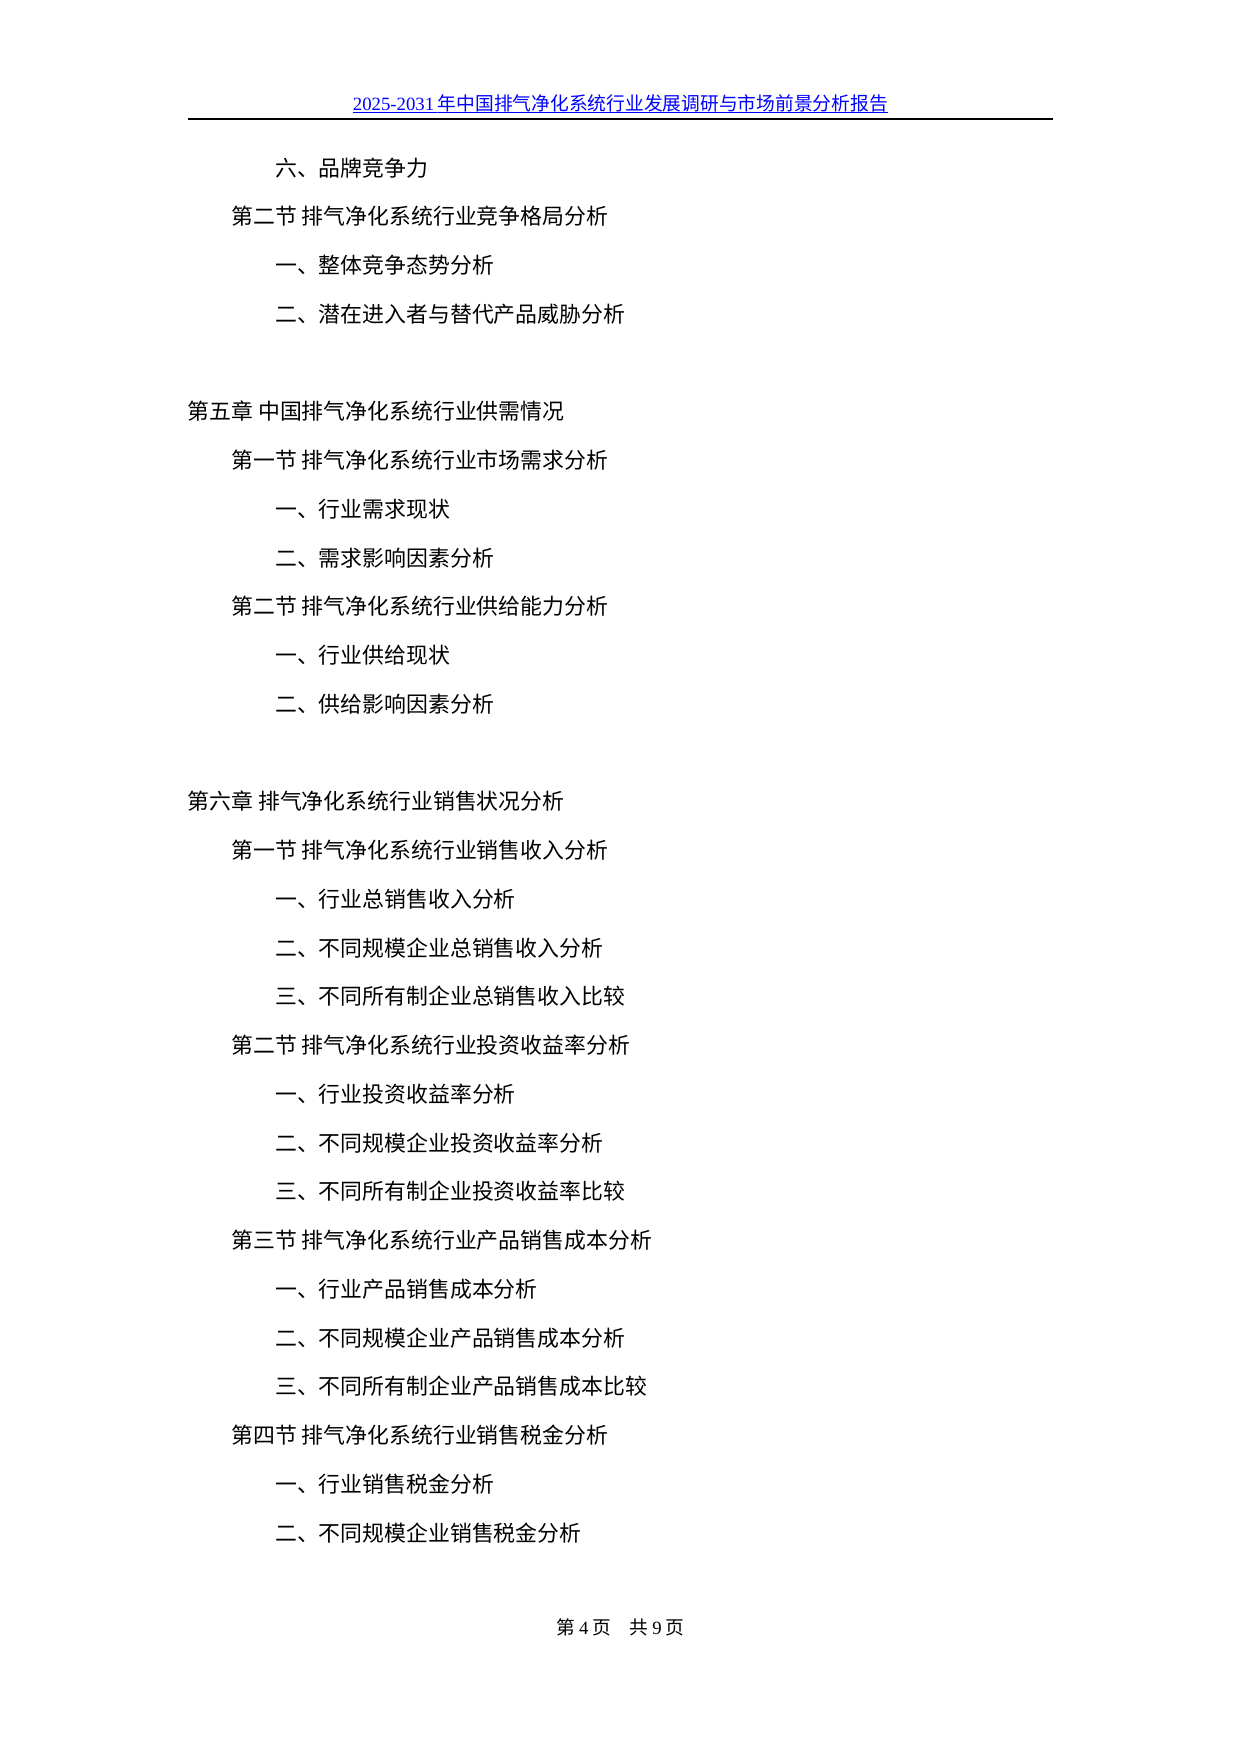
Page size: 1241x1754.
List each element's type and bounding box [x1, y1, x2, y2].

text [187, 150, 1053, 1548]
